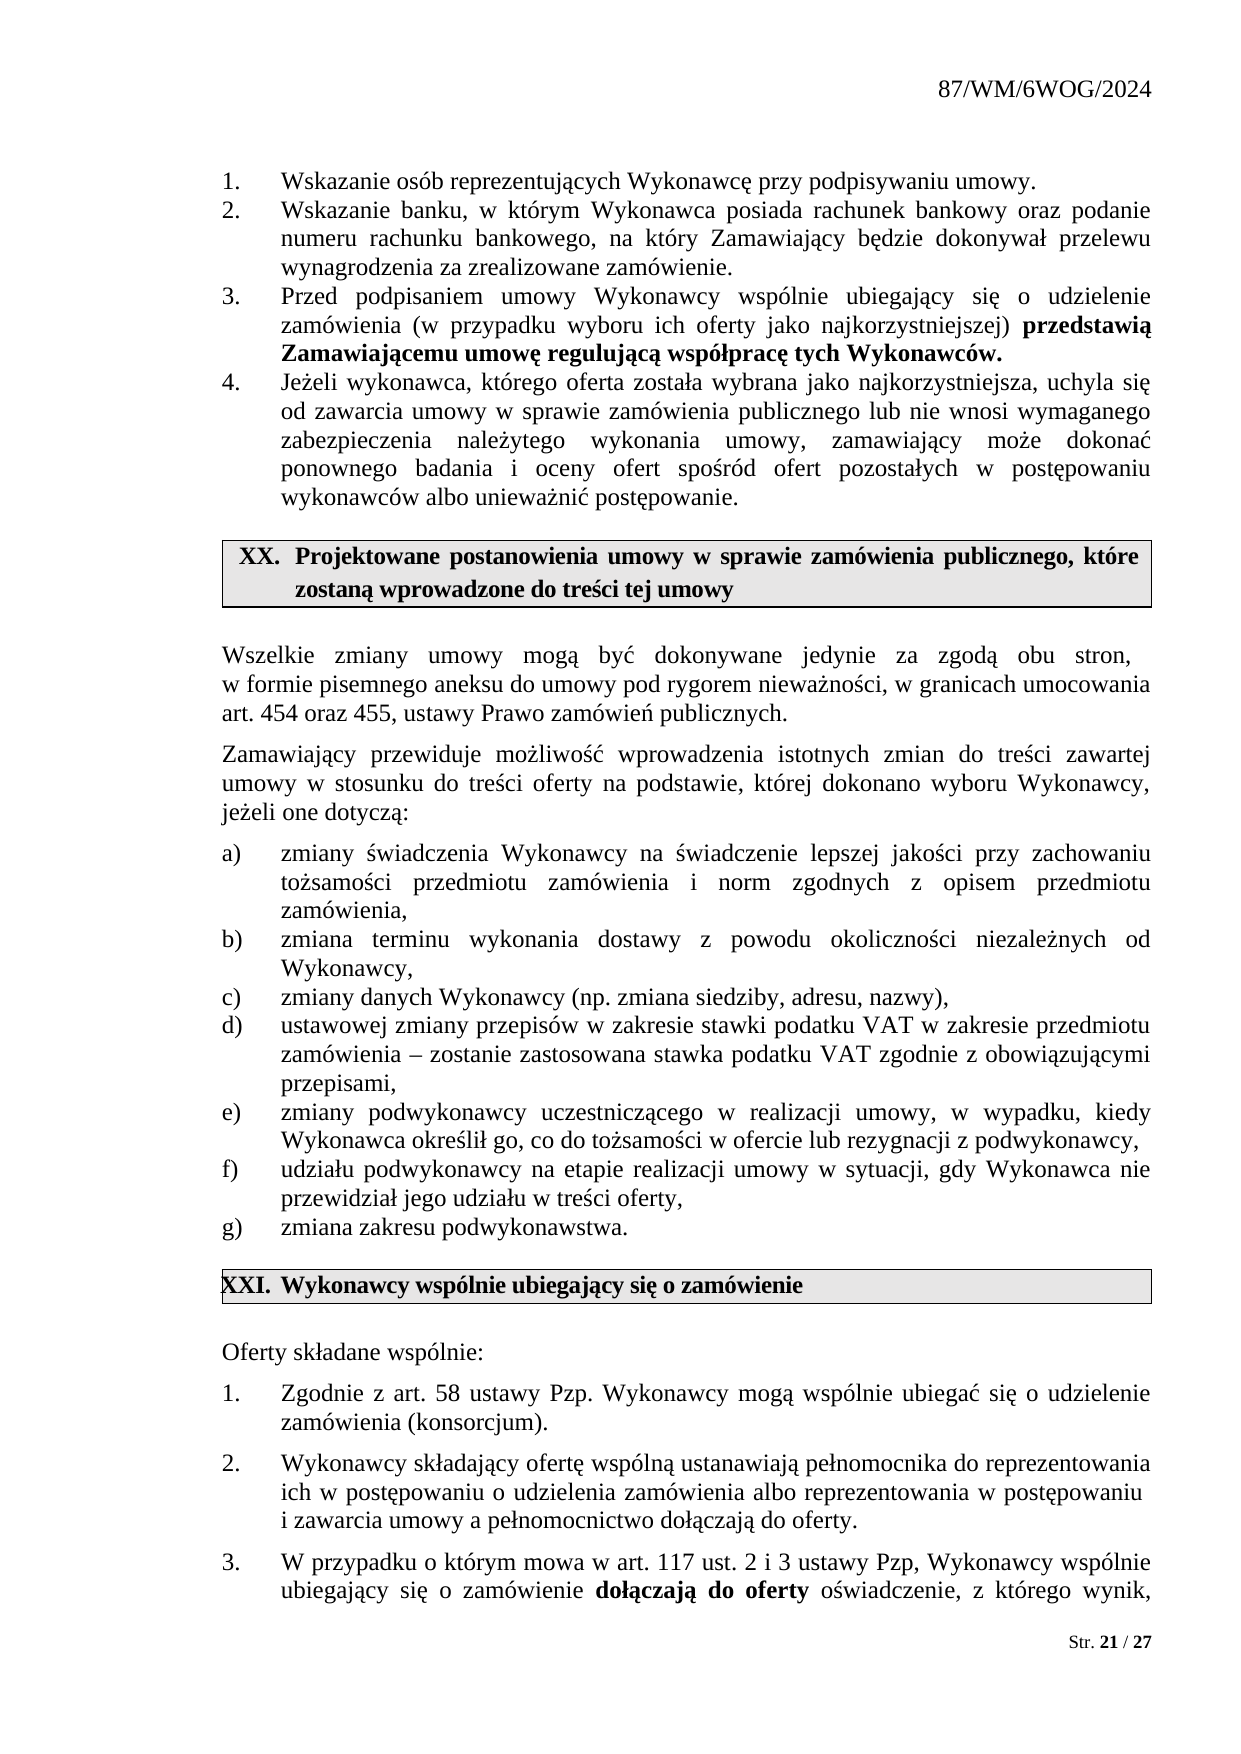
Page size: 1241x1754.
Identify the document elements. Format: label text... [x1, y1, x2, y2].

list zmiana zakresu podwykonawstwa. [222, 1212, 1152, 1240]
text Oferty składane wspólnie: [222, 1337, 1152, 1366]
text Zamawiający przewiduje możliwość wprowadzenia istotnych zmian do treści zawartej umowy w stosunku do treści oferty na podstawie, której dokonano wyboru Wykonawcy, jeżeli one dotyczą: [222, 739, 1152, 825]
list zmiany danych Wykonawcy (np. zmiana siedziby, adresu, nazwy), [222, 982, 1152, 1010]
text 1. Zgodnie z art. 58 ustawy Pzp. Wykonawcy mogą wspólnie ubiegać się o udzielenie zamówienia (konsorcjum). [222, 1378, 1152, 1436]
list zmiana terminu wykonania dostawy z powodu okoliczności niezależnych od Wykonawcy, [222, 924, 1152, 982]
table_header Wykonawcy wspólnie ubiegający się o zamówienie [223, 1270, 1151, 1303]
list Wskazanie banku, w którym Wykonawca posiada rachunek bankowy oraz podanie numeru rachunku bankowego, na który Zamawiający będzie dokonywał przelewu wynagrodzenia za zrealizowane zamówienie. [222, 195, 1152, 281]
table_header Projektowane postanowienia umowy w sprawie zamówienia publicznego, które zostaną wprowadzone do treści tej umowy [223, 541, 1151, 606]
list ustawowej zmiany przepisów w zakresie stawki podatku VAT w zakresie przedmiotu zamówienia – zostanie zastosowana stawka podatku VAT zgodnie z obowiązującymi przepisami, [222, 1010, 1152, 1097]
text 2. Wykonawcy składający ofertę wspólną ustanawiają pełnomocnika do reprezentowania ich w postępowaniu o udzielenia zamówienia albo reprezentowania w postępowaniu i zawarcia umowy a pełnomocnictwo dołączają do oferty. [222, 1448, 1152, 1534]
list udziału podwykonawcy na etapie realizacji umowy w sytuacji, gdy Wykonawca nie przewidział jego udziału w treści oferty, [222, 1154, 1152, 1212]
list Przed podpisaniem umowy Wykonawcy wspólnie ubiegający się o udzielenie zamówienia (w przypadku wyboru ich oferty jako najkorzystniejszej) przedstawią Zamawiającemu umowę regulującą współpracę tych Wykonawców. [222, 281, 1152, 367]
list Wskazanie osób reprezentujących Wykonawcę przy podpisywaniu umowy. [222, 166, 1152, 195]
list zmiany świadczenia Wykonawcy na świadczenie lepszej jakości przy zachowaniu tożsamości przedmiotu zamówienia i norm zgodnych z opisem przedmiotu zamówienia, [222, 838, 1152, 924]
list zmiany podwykonawcy uczestniczącego w realizacji umowy, w wypadku, kiedy Wykonawca określił go, co do tożsamości w ofercie lub rezygnacji z podwykonawcy, [222, 1097, 1152, 1154]
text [222, 1547, 1152, 1604]
text Wszelkie zmiany umowy mogą być dokonywane jedynie za zgodą obu stron, w formie pisemnego aneksu do umowy pod rygorem nieważności, w granicach umocowania art. 454 oraz 455, ustawy Prawo zamówień publicznych. [222, 640, 1152, 727]
list Jeżeli wykonawca, którego oferta została wybrana jako najkorzystniejsza, uchyla się od zawarcia umowy w sprawie zamówienia publicznego lub nie wnosi wymaganego zabezpieczenia należytego wykonania umowy, zamawiający może dokonać ponownego badania i oceny ofert spośród ofert pozostałych w postępowaniu wykonawców albo unieważnić postępowanie. [222, 367, 1152, 511]
